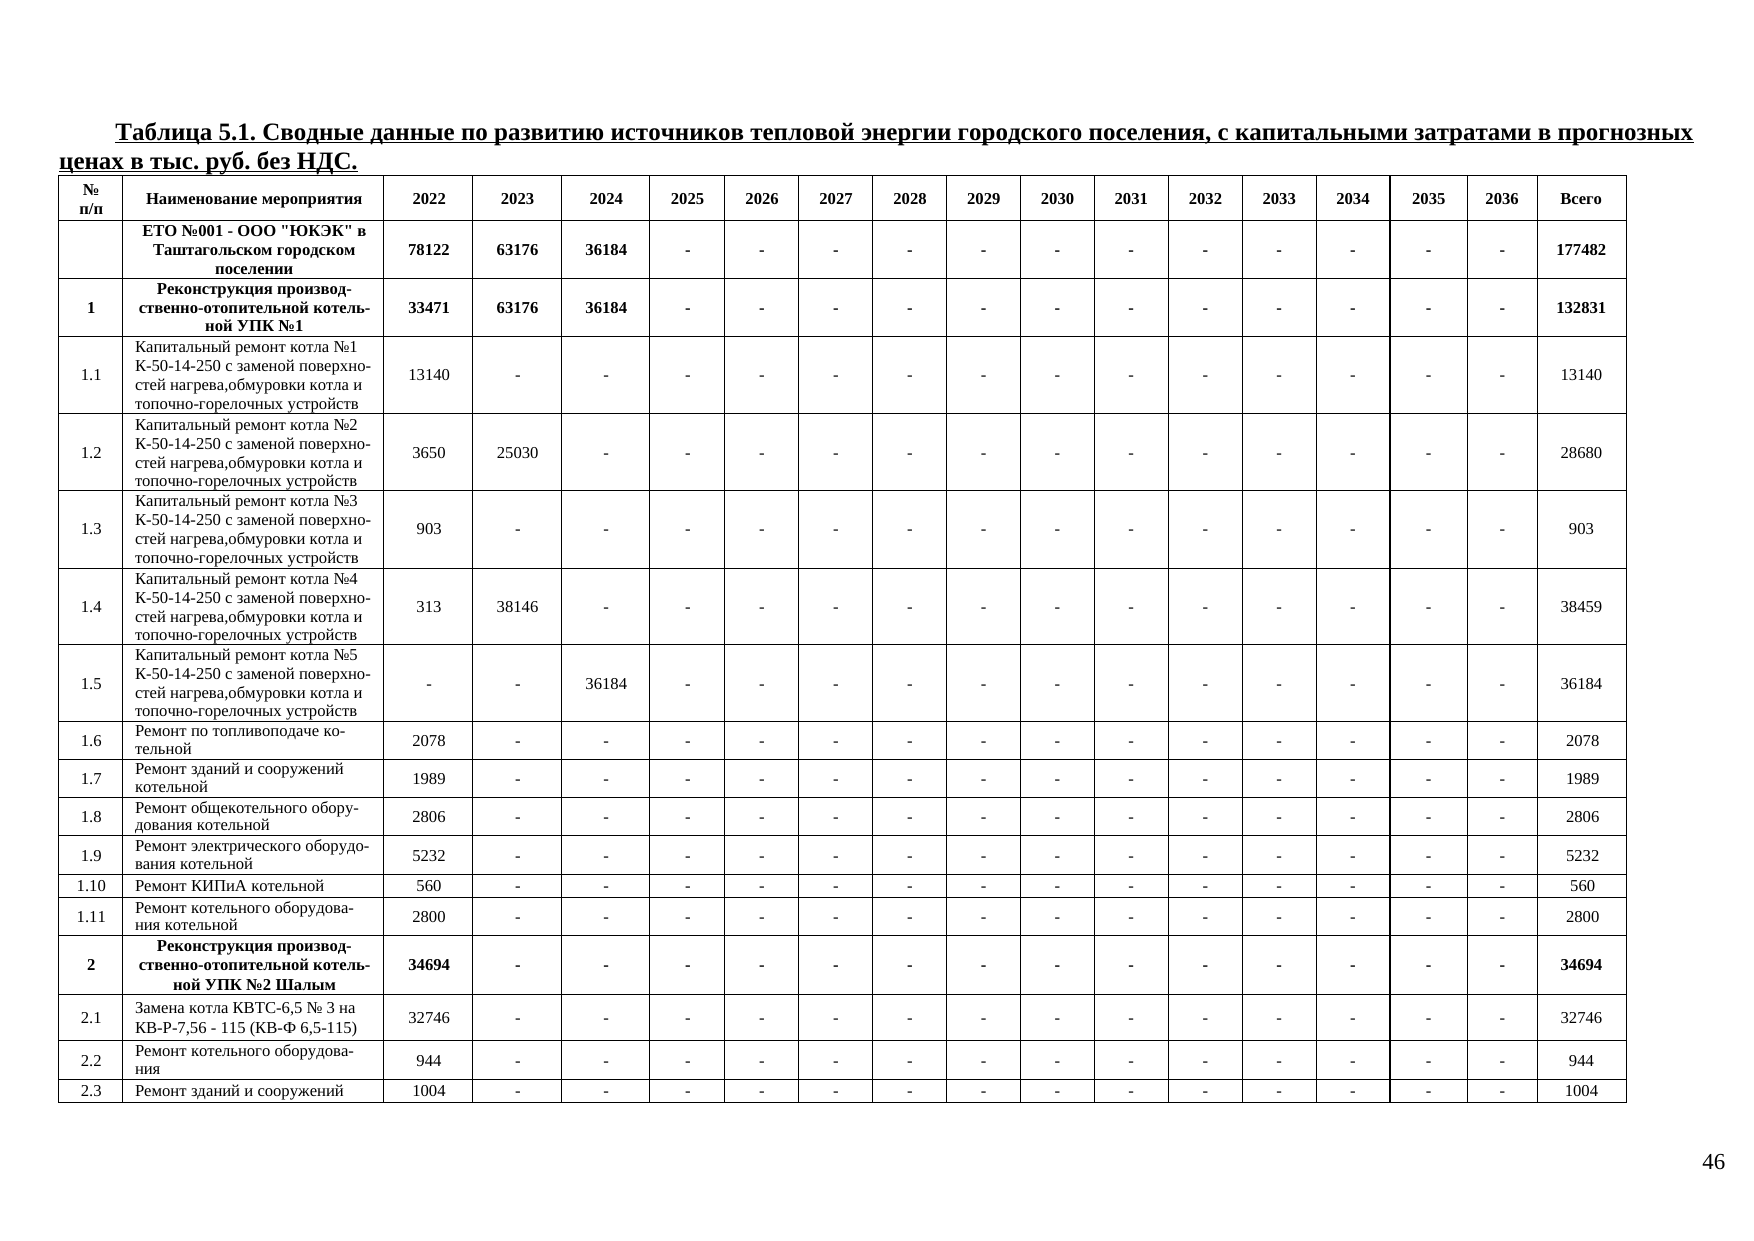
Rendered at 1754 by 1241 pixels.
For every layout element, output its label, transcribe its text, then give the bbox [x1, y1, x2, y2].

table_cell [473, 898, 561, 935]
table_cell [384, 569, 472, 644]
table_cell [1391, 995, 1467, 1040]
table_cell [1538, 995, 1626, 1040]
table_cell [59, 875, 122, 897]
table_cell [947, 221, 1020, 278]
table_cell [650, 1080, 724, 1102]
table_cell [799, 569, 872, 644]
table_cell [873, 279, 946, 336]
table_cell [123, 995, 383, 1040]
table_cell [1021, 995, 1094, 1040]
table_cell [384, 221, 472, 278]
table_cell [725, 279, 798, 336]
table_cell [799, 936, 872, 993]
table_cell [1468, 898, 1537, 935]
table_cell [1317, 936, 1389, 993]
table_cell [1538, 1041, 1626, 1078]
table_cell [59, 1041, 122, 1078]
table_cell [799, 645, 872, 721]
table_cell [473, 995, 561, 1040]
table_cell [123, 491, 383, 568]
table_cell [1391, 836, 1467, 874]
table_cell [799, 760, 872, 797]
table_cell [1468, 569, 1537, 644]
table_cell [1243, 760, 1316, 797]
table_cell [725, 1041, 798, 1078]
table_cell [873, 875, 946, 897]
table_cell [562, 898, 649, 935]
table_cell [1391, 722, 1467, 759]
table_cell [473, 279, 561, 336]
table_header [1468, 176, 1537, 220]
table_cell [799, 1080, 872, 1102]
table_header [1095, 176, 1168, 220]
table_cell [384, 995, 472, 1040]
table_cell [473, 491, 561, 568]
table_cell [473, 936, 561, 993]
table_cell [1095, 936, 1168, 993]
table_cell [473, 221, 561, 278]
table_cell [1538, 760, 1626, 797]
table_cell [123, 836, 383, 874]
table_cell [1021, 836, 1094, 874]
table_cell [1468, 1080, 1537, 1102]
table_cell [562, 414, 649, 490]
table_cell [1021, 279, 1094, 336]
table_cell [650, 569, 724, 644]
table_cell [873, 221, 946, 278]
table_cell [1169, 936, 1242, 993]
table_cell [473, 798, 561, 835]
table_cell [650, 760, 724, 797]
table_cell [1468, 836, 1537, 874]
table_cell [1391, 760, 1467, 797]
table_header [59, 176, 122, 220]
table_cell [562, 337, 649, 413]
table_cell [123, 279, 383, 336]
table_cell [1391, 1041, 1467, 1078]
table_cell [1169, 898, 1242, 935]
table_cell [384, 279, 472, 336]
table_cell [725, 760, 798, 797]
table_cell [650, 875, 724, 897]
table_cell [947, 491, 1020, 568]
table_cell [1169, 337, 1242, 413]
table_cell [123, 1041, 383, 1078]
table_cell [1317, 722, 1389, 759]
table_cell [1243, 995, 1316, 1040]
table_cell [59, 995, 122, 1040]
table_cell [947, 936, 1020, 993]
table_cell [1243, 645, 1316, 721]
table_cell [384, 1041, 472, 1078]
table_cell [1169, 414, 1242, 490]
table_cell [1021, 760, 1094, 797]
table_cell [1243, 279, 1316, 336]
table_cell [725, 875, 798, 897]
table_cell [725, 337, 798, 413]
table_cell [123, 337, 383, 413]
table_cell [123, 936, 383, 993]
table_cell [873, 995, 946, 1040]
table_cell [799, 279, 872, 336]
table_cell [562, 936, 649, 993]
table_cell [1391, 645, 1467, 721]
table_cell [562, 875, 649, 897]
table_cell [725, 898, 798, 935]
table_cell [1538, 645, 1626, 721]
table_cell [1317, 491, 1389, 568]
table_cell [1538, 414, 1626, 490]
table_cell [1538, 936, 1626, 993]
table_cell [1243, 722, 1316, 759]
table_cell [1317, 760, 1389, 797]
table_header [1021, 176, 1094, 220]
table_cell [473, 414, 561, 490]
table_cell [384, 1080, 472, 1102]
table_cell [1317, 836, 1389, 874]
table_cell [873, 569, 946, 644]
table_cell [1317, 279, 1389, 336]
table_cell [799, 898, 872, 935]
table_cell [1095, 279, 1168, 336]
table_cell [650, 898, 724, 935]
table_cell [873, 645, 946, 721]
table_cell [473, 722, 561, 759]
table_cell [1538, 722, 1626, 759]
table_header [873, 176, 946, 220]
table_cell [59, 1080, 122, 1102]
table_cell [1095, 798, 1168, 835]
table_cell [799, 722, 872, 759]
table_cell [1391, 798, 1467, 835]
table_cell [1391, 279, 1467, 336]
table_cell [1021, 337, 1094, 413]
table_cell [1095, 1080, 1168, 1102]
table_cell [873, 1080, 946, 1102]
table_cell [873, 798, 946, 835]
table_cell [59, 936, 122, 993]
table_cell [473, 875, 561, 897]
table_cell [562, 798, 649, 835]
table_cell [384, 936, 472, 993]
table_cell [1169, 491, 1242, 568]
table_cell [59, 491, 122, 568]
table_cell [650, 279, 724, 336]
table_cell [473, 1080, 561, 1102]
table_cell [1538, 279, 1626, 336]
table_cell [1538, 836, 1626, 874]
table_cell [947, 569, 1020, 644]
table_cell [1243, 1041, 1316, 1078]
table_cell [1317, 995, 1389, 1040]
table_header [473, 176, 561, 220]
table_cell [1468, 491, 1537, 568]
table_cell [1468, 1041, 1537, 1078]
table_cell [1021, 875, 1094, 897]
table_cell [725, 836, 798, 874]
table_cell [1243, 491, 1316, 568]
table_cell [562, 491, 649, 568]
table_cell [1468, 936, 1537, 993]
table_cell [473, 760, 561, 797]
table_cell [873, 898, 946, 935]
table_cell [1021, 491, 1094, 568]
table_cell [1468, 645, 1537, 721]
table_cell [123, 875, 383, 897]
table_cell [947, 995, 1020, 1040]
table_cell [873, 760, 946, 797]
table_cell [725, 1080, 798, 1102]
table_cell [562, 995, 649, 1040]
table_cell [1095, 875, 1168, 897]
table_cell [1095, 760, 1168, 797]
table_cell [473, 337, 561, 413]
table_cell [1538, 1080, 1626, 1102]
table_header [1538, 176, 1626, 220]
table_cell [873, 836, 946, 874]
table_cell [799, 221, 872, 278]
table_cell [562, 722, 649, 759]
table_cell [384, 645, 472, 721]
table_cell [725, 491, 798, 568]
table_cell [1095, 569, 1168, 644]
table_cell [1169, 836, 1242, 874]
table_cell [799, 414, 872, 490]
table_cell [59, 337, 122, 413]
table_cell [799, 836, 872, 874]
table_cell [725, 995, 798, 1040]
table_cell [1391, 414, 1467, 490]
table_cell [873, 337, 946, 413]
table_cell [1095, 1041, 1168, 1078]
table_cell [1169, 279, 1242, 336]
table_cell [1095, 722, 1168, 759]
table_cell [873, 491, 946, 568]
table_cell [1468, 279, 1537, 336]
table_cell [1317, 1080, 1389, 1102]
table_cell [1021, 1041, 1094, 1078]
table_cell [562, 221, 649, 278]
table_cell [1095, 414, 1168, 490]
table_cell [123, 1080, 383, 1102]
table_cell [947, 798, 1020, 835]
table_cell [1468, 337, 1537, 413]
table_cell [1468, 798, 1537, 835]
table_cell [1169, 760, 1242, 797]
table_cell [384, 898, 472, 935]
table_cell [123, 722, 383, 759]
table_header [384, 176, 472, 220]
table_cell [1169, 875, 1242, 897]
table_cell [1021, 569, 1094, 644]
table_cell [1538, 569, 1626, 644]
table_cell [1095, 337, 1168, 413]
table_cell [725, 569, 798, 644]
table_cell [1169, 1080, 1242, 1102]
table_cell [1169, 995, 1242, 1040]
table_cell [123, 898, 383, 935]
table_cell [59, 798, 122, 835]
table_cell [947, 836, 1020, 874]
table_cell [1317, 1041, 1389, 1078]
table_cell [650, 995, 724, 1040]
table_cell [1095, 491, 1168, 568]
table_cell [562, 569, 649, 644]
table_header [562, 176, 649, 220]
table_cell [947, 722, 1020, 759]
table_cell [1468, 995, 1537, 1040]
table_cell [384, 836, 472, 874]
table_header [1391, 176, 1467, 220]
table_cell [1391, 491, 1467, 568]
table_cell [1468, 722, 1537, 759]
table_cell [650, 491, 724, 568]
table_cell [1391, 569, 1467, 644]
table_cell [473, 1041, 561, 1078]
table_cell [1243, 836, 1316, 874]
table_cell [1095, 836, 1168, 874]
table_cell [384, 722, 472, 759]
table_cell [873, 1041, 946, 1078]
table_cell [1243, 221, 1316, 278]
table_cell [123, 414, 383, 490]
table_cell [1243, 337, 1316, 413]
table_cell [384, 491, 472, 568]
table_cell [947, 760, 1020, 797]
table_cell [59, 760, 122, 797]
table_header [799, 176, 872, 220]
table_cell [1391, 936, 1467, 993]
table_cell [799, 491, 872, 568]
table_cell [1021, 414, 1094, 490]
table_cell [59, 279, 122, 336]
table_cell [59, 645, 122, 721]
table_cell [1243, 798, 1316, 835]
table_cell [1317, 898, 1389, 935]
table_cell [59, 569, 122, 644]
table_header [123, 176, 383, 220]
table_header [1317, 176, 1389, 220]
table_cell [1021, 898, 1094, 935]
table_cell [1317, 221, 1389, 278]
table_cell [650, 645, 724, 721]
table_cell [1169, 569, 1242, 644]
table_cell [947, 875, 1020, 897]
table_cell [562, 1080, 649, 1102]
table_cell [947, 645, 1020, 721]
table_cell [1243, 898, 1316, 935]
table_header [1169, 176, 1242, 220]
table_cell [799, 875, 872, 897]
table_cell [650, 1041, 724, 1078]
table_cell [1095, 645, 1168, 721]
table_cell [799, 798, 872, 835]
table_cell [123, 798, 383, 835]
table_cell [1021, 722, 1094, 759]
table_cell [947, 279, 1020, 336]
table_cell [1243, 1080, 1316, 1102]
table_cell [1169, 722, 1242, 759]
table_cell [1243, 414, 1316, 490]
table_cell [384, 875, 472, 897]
text Таблица 5.1. Сводные данные по развитию источников тепловой энергии городского поселения, с капитальными затратами в прогнозных ценах в тыс. руб. без НДС. [59, 117, 1696, 174]
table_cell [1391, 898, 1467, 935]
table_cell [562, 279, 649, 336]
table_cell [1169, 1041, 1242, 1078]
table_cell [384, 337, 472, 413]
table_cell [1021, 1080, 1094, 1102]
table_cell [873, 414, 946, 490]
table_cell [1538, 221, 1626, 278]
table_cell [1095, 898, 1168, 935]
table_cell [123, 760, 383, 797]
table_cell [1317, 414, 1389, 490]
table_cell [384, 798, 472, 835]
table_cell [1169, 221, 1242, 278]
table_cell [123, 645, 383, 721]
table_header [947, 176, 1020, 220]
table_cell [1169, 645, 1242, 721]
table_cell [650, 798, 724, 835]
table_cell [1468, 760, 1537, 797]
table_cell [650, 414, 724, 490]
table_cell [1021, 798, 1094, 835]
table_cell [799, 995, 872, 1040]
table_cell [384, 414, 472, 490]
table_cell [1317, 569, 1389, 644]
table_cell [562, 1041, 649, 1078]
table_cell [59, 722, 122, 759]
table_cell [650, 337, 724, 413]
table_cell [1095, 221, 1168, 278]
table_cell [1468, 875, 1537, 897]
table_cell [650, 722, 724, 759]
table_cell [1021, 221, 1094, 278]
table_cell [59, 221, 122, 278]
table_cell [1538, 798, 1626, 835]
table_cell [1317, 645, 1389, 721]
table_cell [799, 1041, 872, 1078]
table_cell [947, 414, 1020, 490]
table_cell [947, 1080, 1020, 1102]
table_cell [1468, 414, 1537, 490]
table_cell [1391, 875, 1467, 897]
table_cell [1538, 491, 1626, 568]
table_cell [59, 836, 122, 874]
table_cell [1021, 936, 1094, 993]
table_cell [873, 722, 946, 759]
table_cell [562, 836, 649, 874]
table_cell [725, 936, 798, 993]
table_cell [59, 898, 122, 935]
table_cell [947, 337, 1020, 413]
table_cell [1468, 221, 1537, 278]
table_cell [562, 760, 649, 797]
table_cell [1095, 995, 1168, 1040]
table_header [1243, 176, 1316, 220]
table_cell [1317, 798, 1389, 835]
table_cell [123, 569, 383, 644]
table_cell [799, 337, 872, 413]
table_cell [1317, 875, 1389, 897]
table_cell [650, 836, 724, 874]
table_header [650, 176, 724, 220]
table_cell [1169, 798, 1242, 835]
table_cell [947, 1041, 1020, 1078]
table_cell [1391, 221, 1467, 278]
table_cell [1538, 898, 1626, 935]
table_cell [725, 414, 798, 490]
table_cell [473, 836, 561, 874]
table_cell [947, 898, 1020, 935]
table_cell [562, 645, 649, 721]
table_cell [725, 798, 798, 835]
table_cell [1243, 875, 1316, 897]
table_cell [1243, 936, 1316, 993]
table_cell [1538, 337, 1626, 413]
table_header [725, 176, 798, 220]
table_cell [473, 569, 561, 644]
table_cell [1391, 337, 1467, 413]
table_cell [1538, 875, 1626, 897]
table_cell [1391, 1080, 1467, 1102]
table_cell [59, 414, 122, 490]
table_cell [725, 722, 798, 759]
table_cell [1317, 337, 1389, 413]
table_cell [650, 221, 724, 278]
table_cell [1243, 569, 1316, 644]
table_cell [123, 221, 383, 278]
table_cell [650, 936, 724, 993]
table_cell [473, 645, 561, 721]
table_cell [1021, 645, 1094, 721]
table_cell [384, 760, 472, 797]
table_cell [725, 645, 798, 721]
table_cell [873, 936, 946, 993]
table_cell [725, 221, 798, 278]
